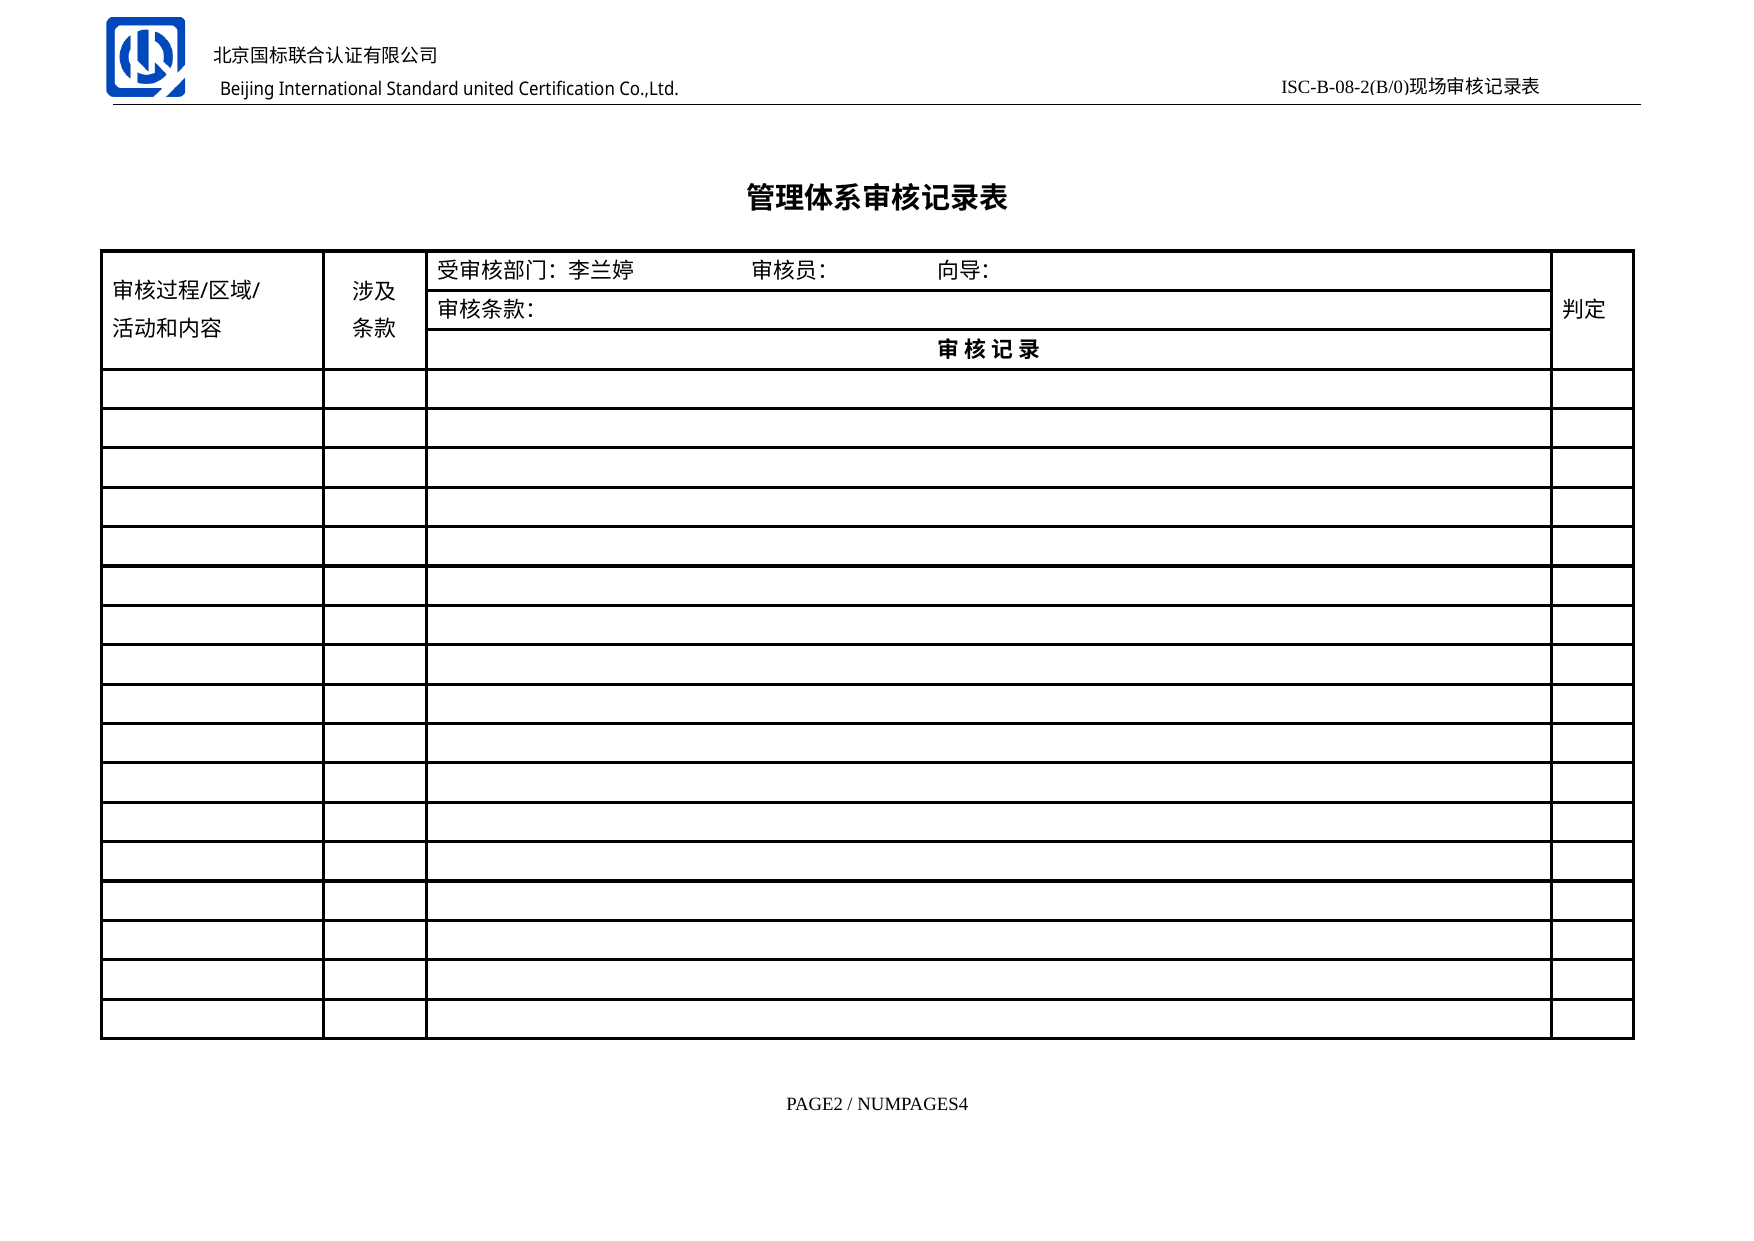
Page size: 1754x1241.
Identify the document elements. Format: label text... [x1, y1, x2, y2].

table_cell [325, 449, 425, 486]
table_cell [325, 804, 425, 840]
table_cell [1553, 528, 1632, 564]
table_cell [103, 883, 322, 919]
table_cell [428, 449, 1550, 486]
table_cell [1553, 646, 1632, 682]
table_cell [1553, 410, 1632, 446]
table_cell [325, 922, 425, 958]
table_cell [1553, 725, 1632, 761]
table_cell [325, 843, 425, 879]
table_cell [325, 607, 425, 643]
table_cell [103, 1001, 322, 1037]
table_cell [428, 804, 1550, 840]
table_cell [1553, 922, 1632, 958]
table_cell [103, 568, 322, 604]
table_cell [103, 410, 322, 446]
table_cell [428, 528, 1550, 564]
table_cell [1553, 489, 1632, 525]
table_cell [1553, 804, 1632, 840]
table_cell [103, 961, 322, 997]
table_cell [325, 1001, 425, 1037]
table_cell [325, 489, 425, 525]
table_cell [1553, 686, 1632, 722]
table_cell [428, 568, 1550, 604]
table_cell [428, 883, 1550, 919]
table_cell [428, 764, 1550, 801]
table_header 审核过程/区域/ 活动和内容 [103, 253, 322, 367]
table_cell [1553, 1001, 1632, 1037]
table_cell [325, 646, 425, 682]
table_header 涉及 条款 [325, 253, 425, 367]
table_cell [1553, 607, 1632, 643]
table_cell [1553, 371, 1632, 407]
table_cell [103, 607, 322, 643]
table_cell [325, 528, 425, 564]
table_cell [428, 725, 1550, 761]
table_cell [103, 725, 322, 761]
table_cell [428, 489, 1550, 525]
table_cell [103, 449, 322, 486]
table_cell [428, 646, 1550, 682]
table_cell [1553, 843, 1632, 879]
table_cell [325, 764, 425, 801]
table_cell [428, 961, 1550, 997]
table_cell [103, 371, 322, 407]
table_cell [325, 883, 425, 919]
table_cell [428, 607, 1550, 643]
table_cell [1553, 961, 1632, 997]
table_cell [103, 922, 322, 958]
table_cell 审核条款： [428, 292, 1550, 328]
table_cell [1553, 449, 1632, 486]
table_cell [103, 764, 322, 801]
text 管理体系审核记录表 [112, 163, 1641, 228]
table_cell [1553, 568, 1632, 604]
table_cell [325, 568, 425, 604]
table_cell [325, 686, 425, 722]
table_cell [1553, 764, 1632, 801]
table_cell [103, 686, 322, 722]
picture [106, 17, 186, 97]
table_cell [325, 961, 425, 997]
table_cell [428, 371, 1550, 407]
table_cell [428, 1001, 1550, 1037]
table_cell [103, 489, 322, 525]
table_header 判定 [1553, 253, 1632, 367]
table_cell [103, 646, 322, 682]
table_cell [325, 725, 425, 761]
table_header 受审核部门：李兰婷 审核员： 向导： [428, 253, 1550, 289]
table_cell [103, 528, 322, 564]
table_cell [428, 922, 1550, 958]
table_cell [428, 843, 1550, 879]
table_cell [103, 843, 322, 879]
table_cell [1553, 883, 1632, 919]
table_cell [428, 410, 1550, 446]
table_cell 审 核 记 录 [428, 331, 1550, 367]
table_cell [103, 804, 322, 840]
table_cell [428, 686, 1550, 722]
table_cell [325, 410, 425, 446]
table_cell [325, 371, 425, 407]
